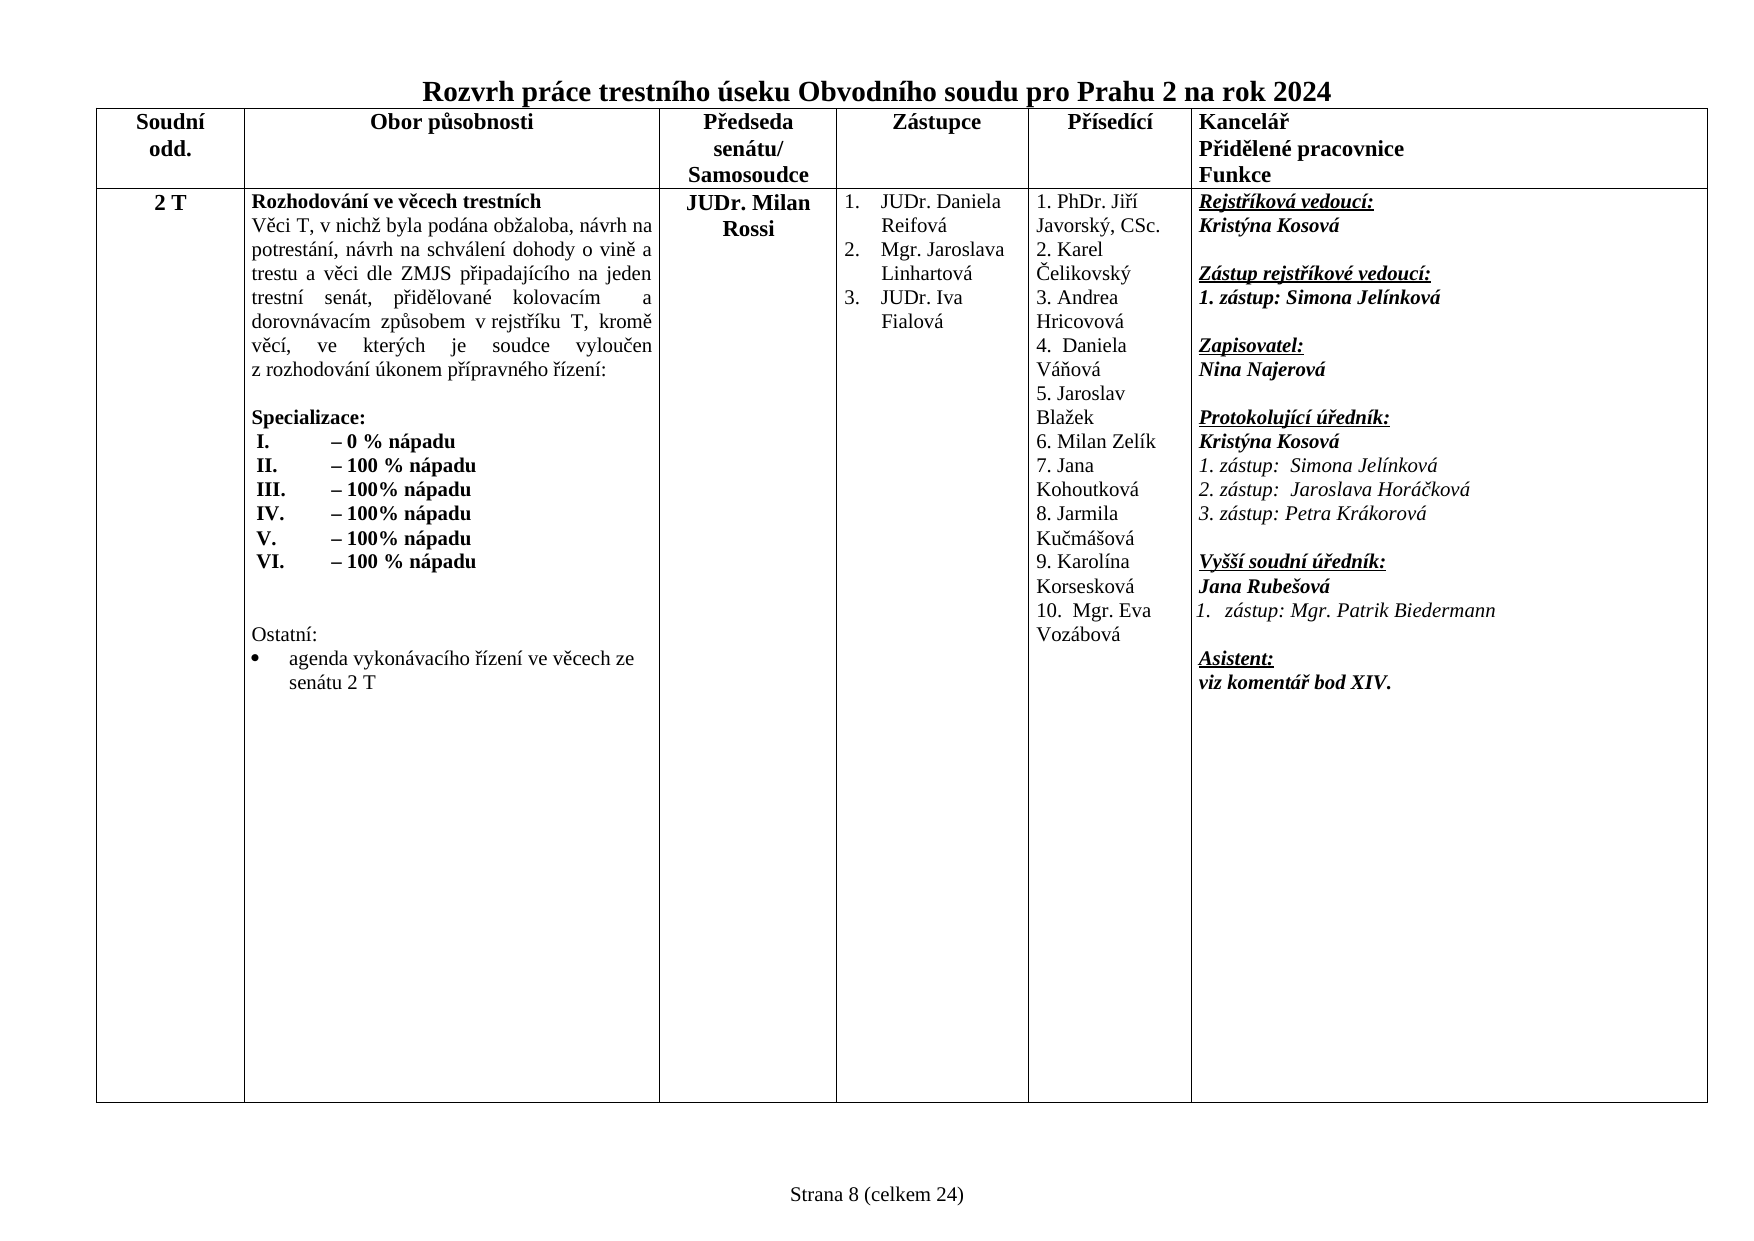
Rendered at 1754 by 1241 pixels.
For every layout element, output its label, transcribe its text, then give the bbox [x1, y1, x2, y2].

table_cell Obor působnosti [245, 109, 659, 187]
table_cell Rozhodování ve věcech trestních Věci T, v nichž byla podána obžaloba, návrh na potrestání, návrh na schválení dohody o vině a trestu a věci dle ZMJS připadajícího na jeden trestní senát, přidělované kolovacím a dorovnávacím způsobem v rejstříku T, kromě věcí, ve kterých je soudce vyloučen z rozhodování úkonem přípravného řízení: Specializace: – 0 % nápadu – 100 % nápadu – 100% nápadu – 100% nápadu – 100% nápadu – 100 % nápadu Ostatní: agenda vykonávacího řízení ve věcech ze senátu 2 T [245, 189, 659, 1102]
table_cell Kancelář Přidělené pracovnice Funkce [1192, 109, 1707, 187]
table_cell 2 T [97, 189, 244, 1102]
table_cell 1. PhDr. Jiří Javorský, CSc. 2. Karel Čelikovský 3. Andrea Hricovová 4. Daniela Váňová 5. Jaroslav Blažek 6. Milan Zelík 7. Jana Kohoutková 8. Jarmila Kučmášová 9. Karolína Korsesková 10. Mgr. Eva Vozábová [1029, 189, 1191, 1102]
table_cell JUDr. Milan Rossi [660, 189, 836, 1102]
table_cell 1. JUDr. Daniela Reifová 2. Mgr. Jaroslava Linhartová 3. JUDr. Iva Fialová [837, 189, 1028, 1102]
table_cell Soudní odd. [97, 109, 244, 187]
table_cell Zástupce [837, 109, 1028, 187]
table_cell Přísedící [1029, 109, 1191, 187]
table_cell Předseda senátu/ Samosoudce [660, 109, 836, 187]
table_cell Rejstříková vedoucí: Kristýna Kosová Zástup rejstříkové vedoucí: 1. zástup: Simona Jelínková Zapisovatel: Nina Najerová Protokolující úředník: Kristýna Kosová 1. zástup: Simona Jelínková 2. zástup: Jaroslava Horáčková 3. zástup: Petra Krákorová Vyšší soudní úředník: Jana Rubešová zástup: Mgr. Patrik Biedermann Asistent: viz komentář bod XIV. [1192, 189, 1707, 1102]
